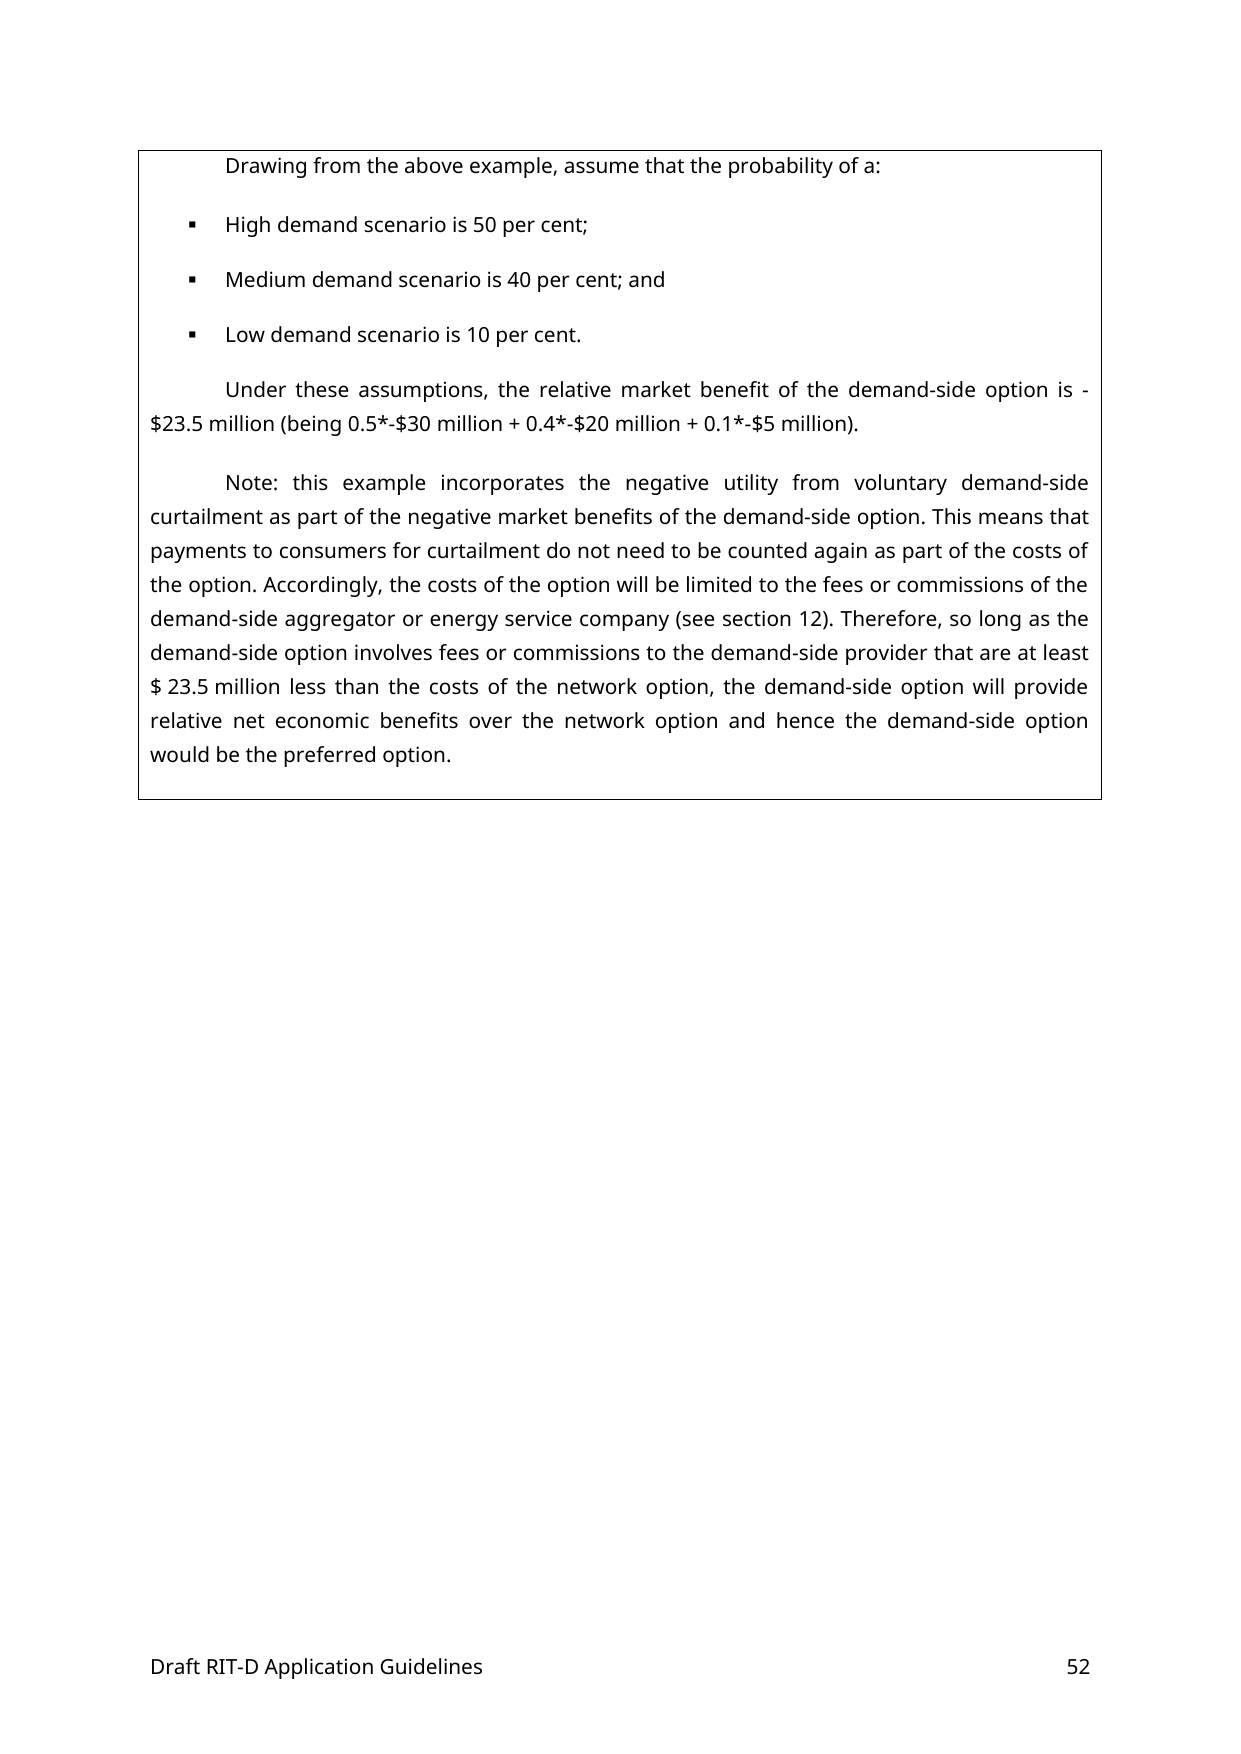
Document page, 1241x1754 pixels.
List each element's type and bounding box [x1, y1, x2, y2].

table_header [139, 151, 1101, 799]
